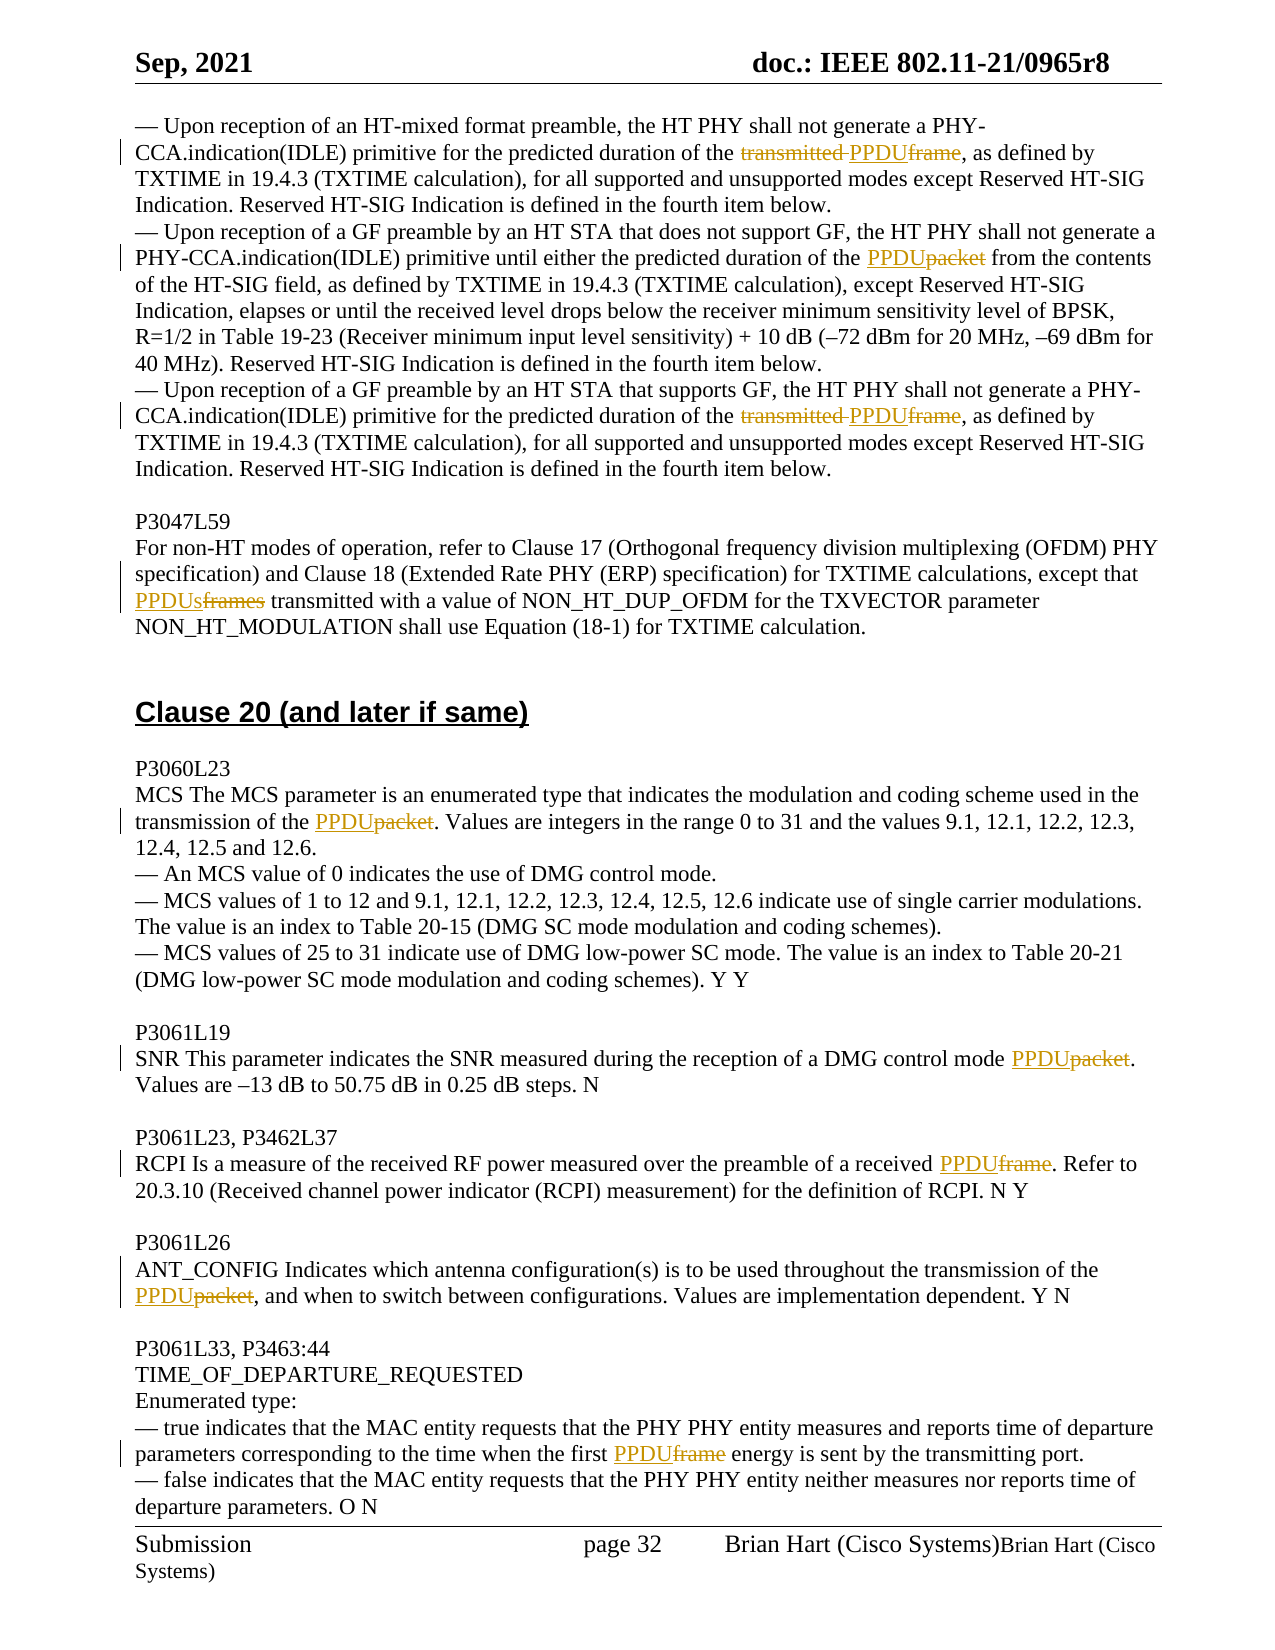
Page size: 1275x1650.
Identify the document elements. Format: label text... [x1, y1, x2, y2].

text — Upon reception of a GF preamble by an HT STA that supports GF, the HT PHY shall not generate a PHY-CCA.indication(IDLE) primitive for the predicted duration of the , as defined by TXTIME in 19.4.3 (TXTIME calculation), for all supported and unsupported modes except Reserved HT-SIG Indication. Reserved HT-SIG Indication is defined in the fourth item below. [135, 376, 1162, 481]
text P3061L26 [135, 1229, 1162, 1256]
text TIME_OF_DEPARTURE_REQUESTED [135, 1361, 1162, 1387]
text — MCS values of 25 to 31 indicate use of DMG low-power SC mode. The value is an index to Table 20-21 (DMG low-power SC mode modulation and coding schemes). Y Y [135, 939, 1162, 992]
text — An MCS value of 0 indicates the use of DMG control mode. [135, 860, 1162, 887]
subtitle Clause 20 (and later if same) [135, 695, 1162, 729]
text — false indicates that the MAC entity requests that the PHY PHY entity neither measures nor reports time of departure parameters. O N [135, 1467, 1162, 1519]
text P3061L33, P3463:44 [135, 1335, 1162, 1361]
text — Upon reception of a GF preamble by an HT STA that does not support GF, the HT PHY shall not generate a PHY-CCA.indication(IDLE) primitive until either the predicted duration of the from the contents of the HT-SIG field, as defined by TXTIME in 19.4.3 (TXTIME calculation), except Reserved HT-SIG Indication, elapses or until the received level drops below the receiver minimum sensitivity level of BPSK, R=1/2 in Table 19-23 (Receiver minimum input level sensitivity) + 10 dB (–72 dBm for 20 MHz, –69 dBm for 40 MHz). Reserved HT-SIG Indication is defined in the fourth item below. [135, 218, 1162, 376]
text — true indicates that the MAC entity requests that the PHY PHY entity measures and reports time of departure parameters corresponding to the time when the first energy is sent by the transmitting port. [135, 1414, 1162, 1467]
text RCPI Is a measure of the received RF power measured over the preamble of a received . Refer to 20.3.10 (Received channel power indicator (RCPI) measurement) for the definition of RCPI. N Y [135, 1150, 1162, 1203]
text Enumerated type: [135, 1387, 1162, 1414]
text MCS The MCS parameter is an enumerated type that indicates the modulation and coding scheme used in the transmission of the . Values are integers in the range 0 to 31 and the values 9.1, 12.1, 12.2, 12.3, 12.4, 12.5 and 12.6. [135, 781, 1162, 860]
text P3061L19 [135, 1018, 1162, 1045]
text SNR This parameter indicates the SNR measured during the reception of a DMG control mode . Values are –13 dB to 50.75 dB in 0.25 dB steps. N [135, 1045, 1162, 1098]
text — Upon reception of an HT-mixed format preamble, the HT PHY shall not generate a PHY-CCA.indication(IDLE) primitive for the predicted duration of the , as defined by TXTIME in 19.4.3 (TXTIME calculation), for all supported and unsupported modes except Reserved HT-SIG Indication. Reserved HT-SIG Indication is defined in the fourth item below. [135, 112, 1162, 218]
text P3060L23 [135, 755, 1162, 781]
text — MCS values of 1 to 12 and 9.1, 12.1, 12.2, 12.3, 12.4, 12.5, 12.6 indicate use of single carrier modulations. The value is an index to Table 20-15 (DMG SC mode modulation and coding schemes). [135, 887, 1162, 939]
text P3061L23, P3462L37 [135, 1124, 1162, 1150]
text P3047L59 [135, 508, 1162, 534]
text For non-HT modes of operation, refer to Clause 17 (Orthogonal frequency division multiplexing (OFDM) PHY specification) and Clause 18 (Extended Rate PHY (ERP) specification) for TXTIME calculations, except that transmitted with a value of NON_HT_DUP_OFDM for the TXVECTOR parameter NON_HT_MODULATION shall use Equation (18-1) for TXTIME calculation. [135, 534, 1162, 639]
text ANT_CONFIG Indicates which antenna configuration(s) is to be used throughout the transmission of the , and when to switch between configurations. Values are implementation dependent. Y N [135, 1256, 1162, 1308]
